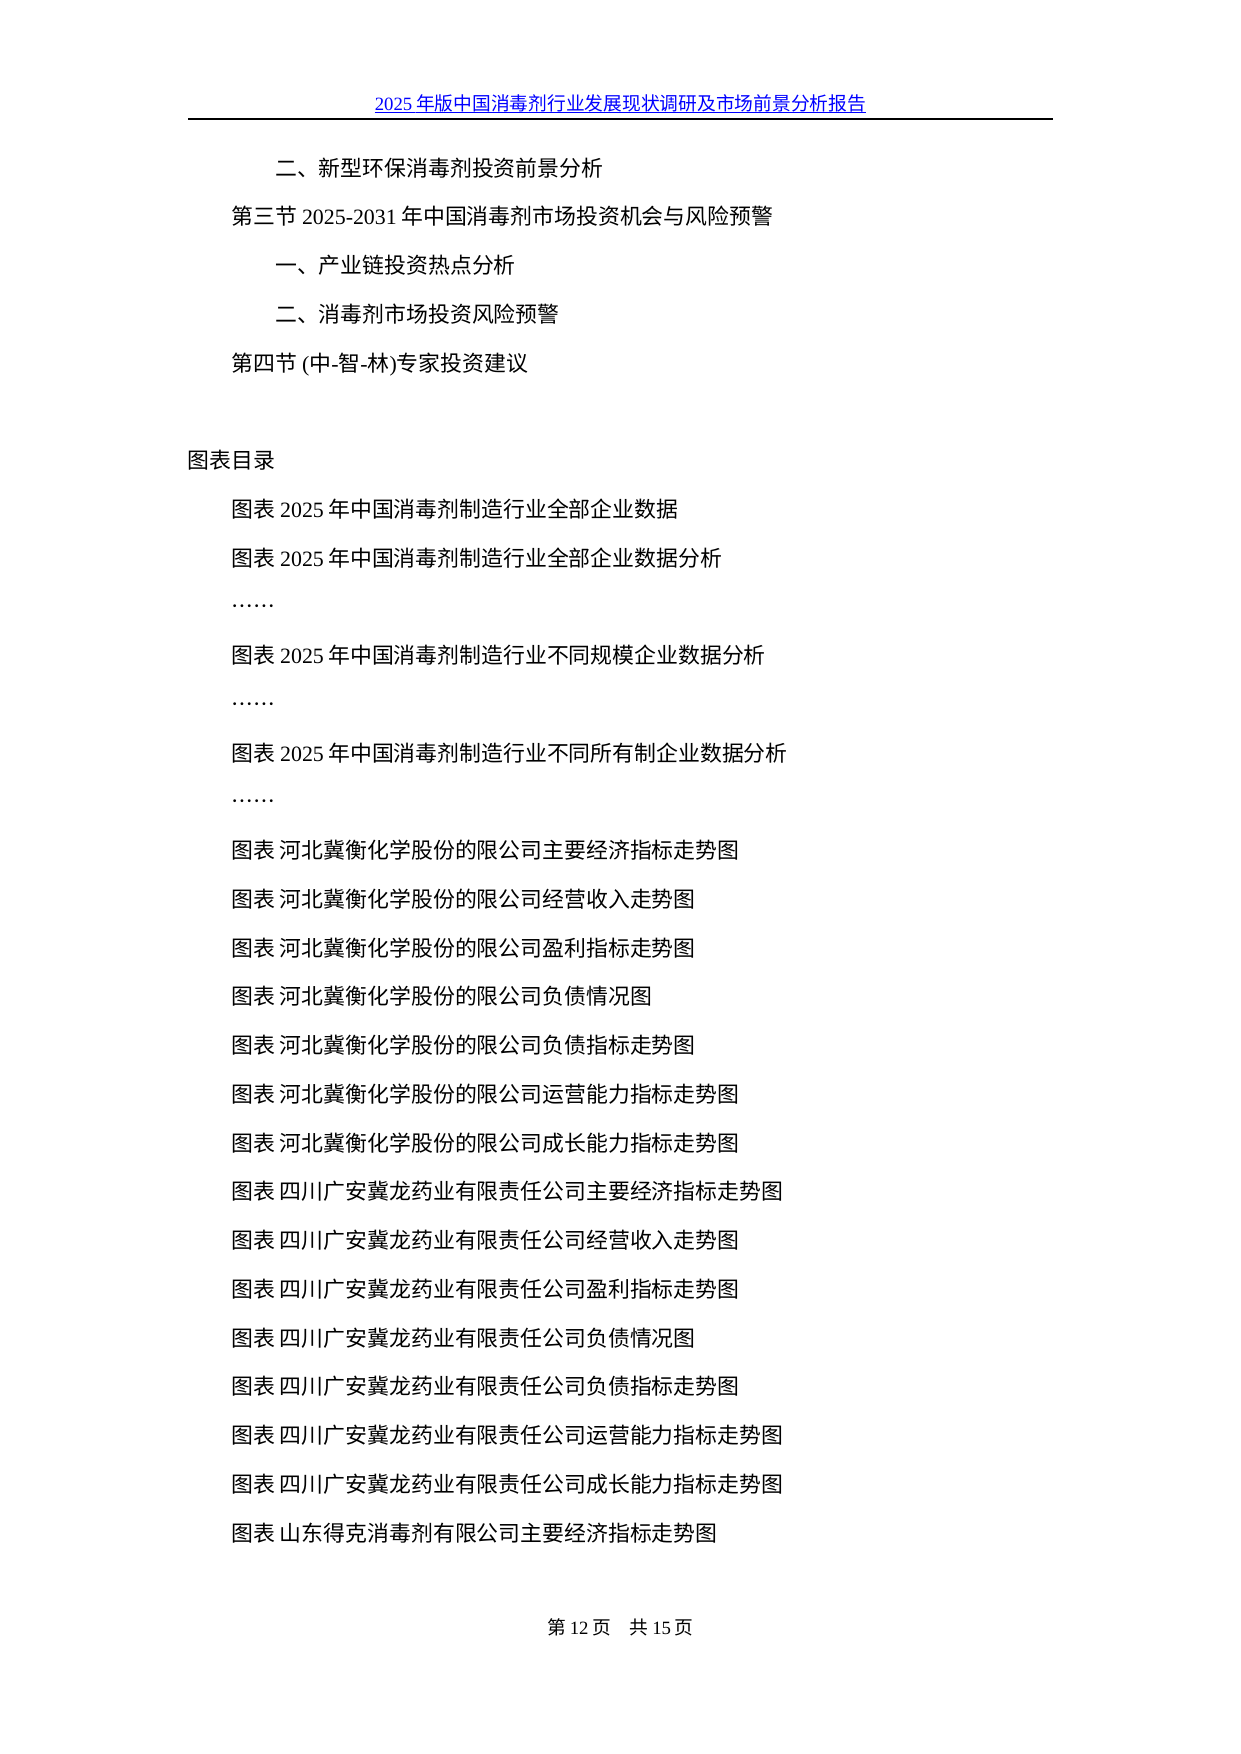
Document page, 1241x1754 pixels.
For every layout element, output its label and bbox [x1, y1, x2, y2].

text [187, 150, 1053, 1548]
